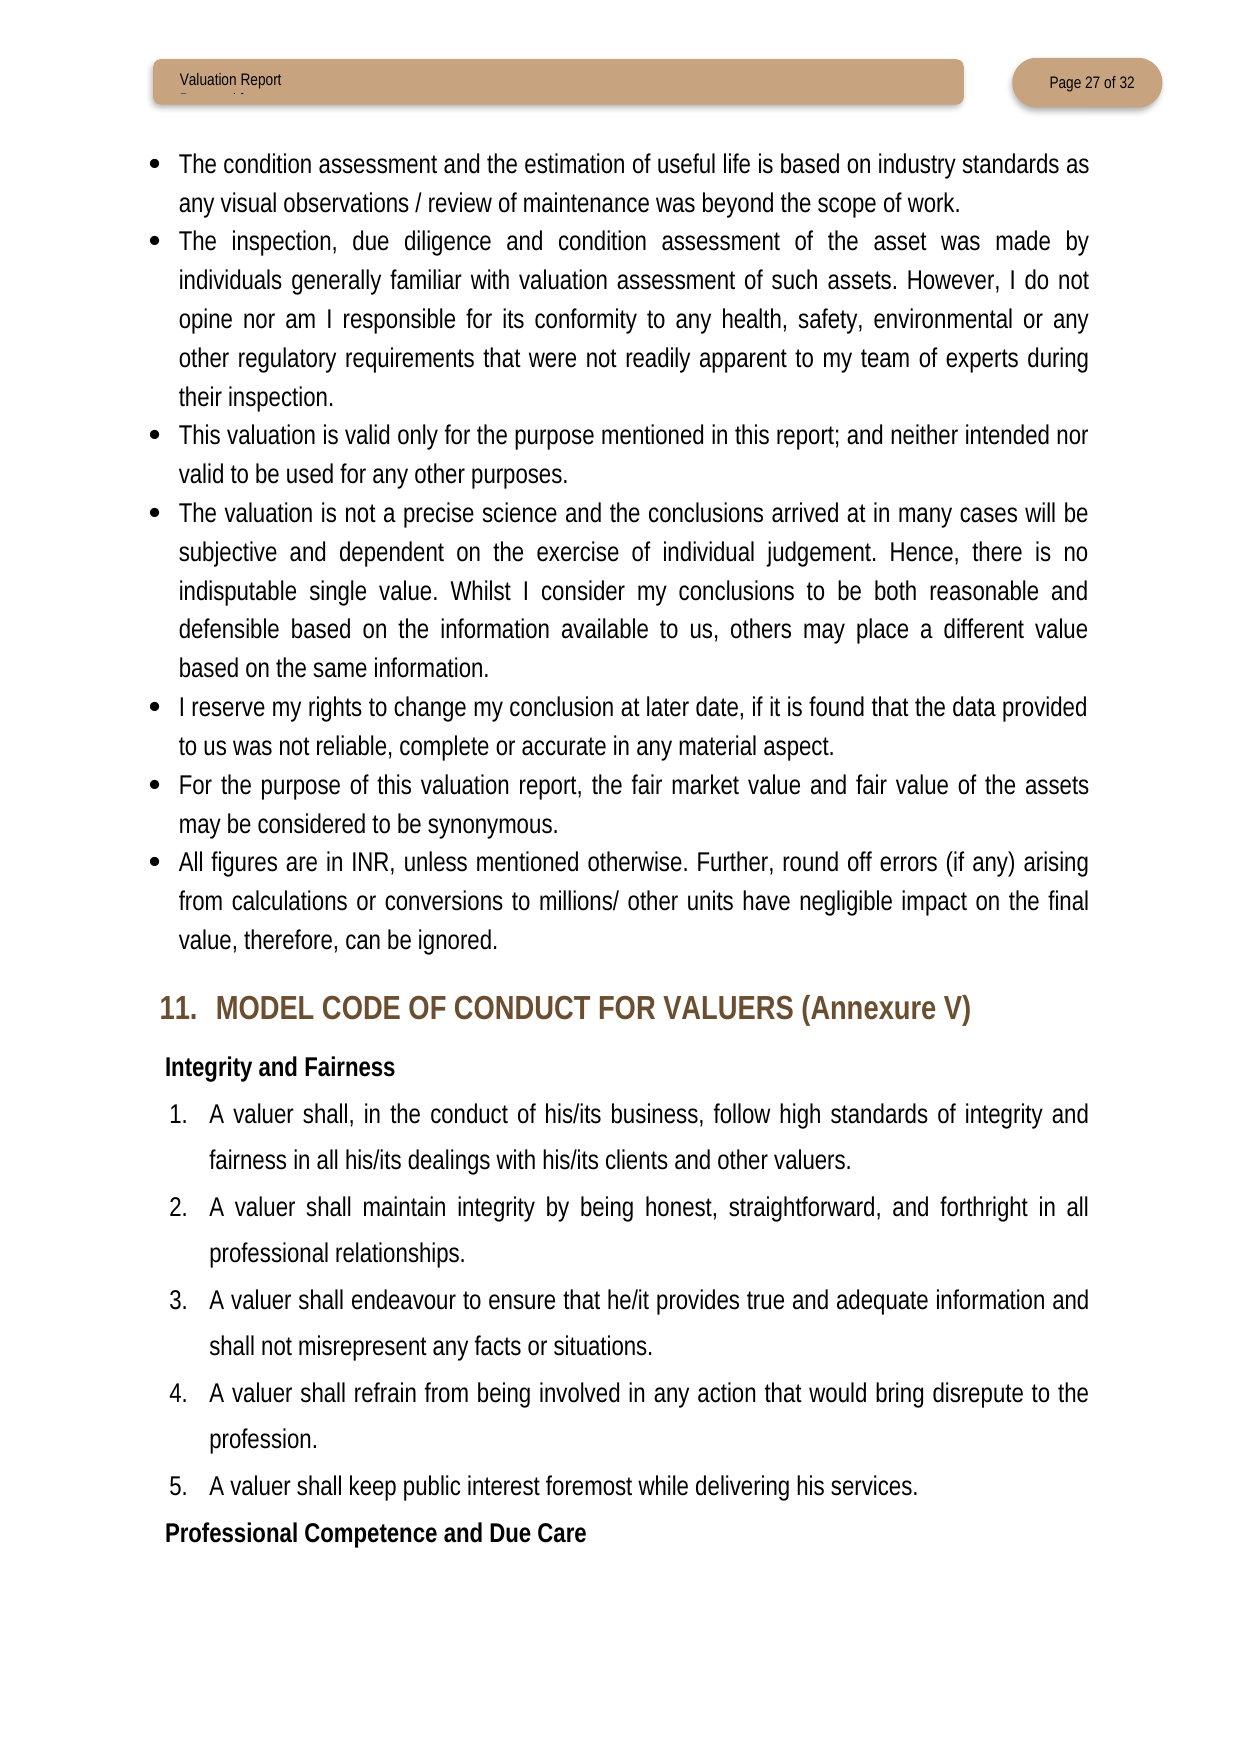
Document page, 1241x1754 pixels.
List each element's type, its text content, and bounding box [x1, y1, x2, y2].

list A valuer shall, in the conduct of his/its business, follow high standards of integrity and fairness in all his/its dealings with his/its clients and other valuers. [178, 1098, 1090, 1175]
list I reserve my rights to change my conclusion at later date, if it is found that the data provided to us was not reliable, complete or accurate in any material aspect. [150, 691, 1090, 761]
list A valuer shall endeavour to ensure that he/it provides true and adequate information and shall not misrepresent any facts or situations. [178, 1284, 1090, 1362]
text Integrity and Fairness [165, 1051, 1090, 1082]
text Professional Competence and Due Care [165, 1517, 1090, 1548]
list All figures are in INR, unless mentioned otherwise. Further, round off errors (if any) arising from calculations or conversions to millions/ other units have negligible impact on the final value, therefore, can be ignored. [150, 846, 1090, 955]
list For the purpose of this valuation report, the fair market value and fair value of the assets may be considered to be synonymous. [150, 769, 1090, 839]
subtitle MODEL CODE OF CONDUCT FOR VALUERS (Annexure V) [159, 988, 1090, 1026]
list The condition assessment and the estimation of useful life is based on industry standards as any visual observations / review of maintenance was beyond the scope of work. [150, 148, 1090, 218]
list A valuer shall keep public interest foremost while delivering his services. [178, 1470, 1090, 1501]
list A valuer shall maintain integrity by being honest, straightforward, and forthright in all professional relationships. [178, 1191, 1090, 1268]
list The valuation is not a precise science and the conclusions arrived at in many cases will be subjective and dependent on the exercise of individual judgement. Hence, there is no indisputable single value. Whilst I consider my conclusions to be both reasonable and defensible based on the information available to us, others may place a different value based on the same information. [150, 497, 1090, 683]
list A valuer shall refrain from being involved in any action that would bring disrepute to the profession. [178, 1377, 1090, 1455]
list The inspection, due diligence and condition assessment of the asset was made by individuals generally familiar with valuation assessment of such assets. However, I do not opine nor am I responsible for its conformity to any health, safety, environmental or any other regulatory requirements that were not readily apparent to my team of experts during their inspection. [150, 225, 1090, 412]
list This valuation is valid only for the purpose mentioned in this report; and neither intended nor valid to be used for any other purposes. [150, 419, 1090, 489]
